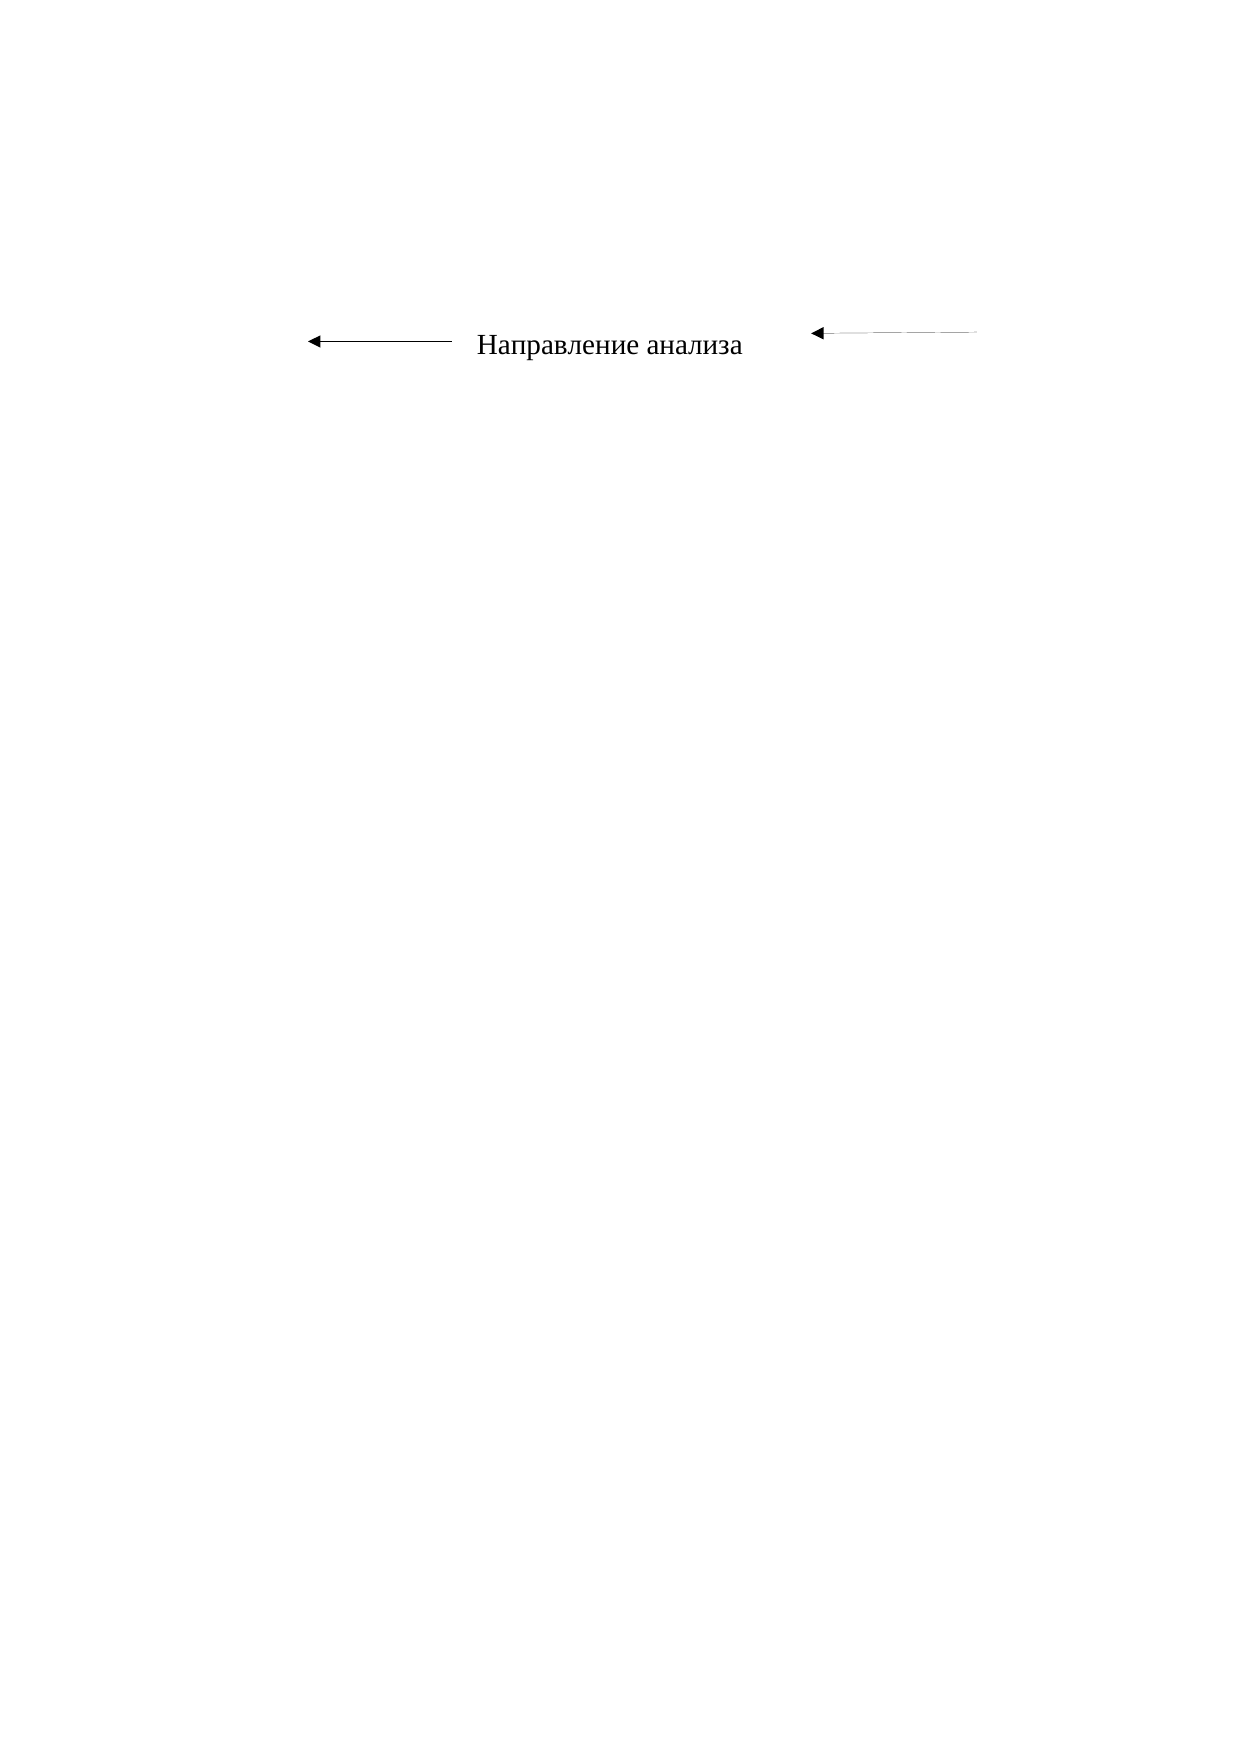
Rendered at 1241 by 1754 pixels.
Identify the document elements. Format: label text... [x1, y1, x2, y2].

text Направление анализа [148, 327, 1137, 361]
